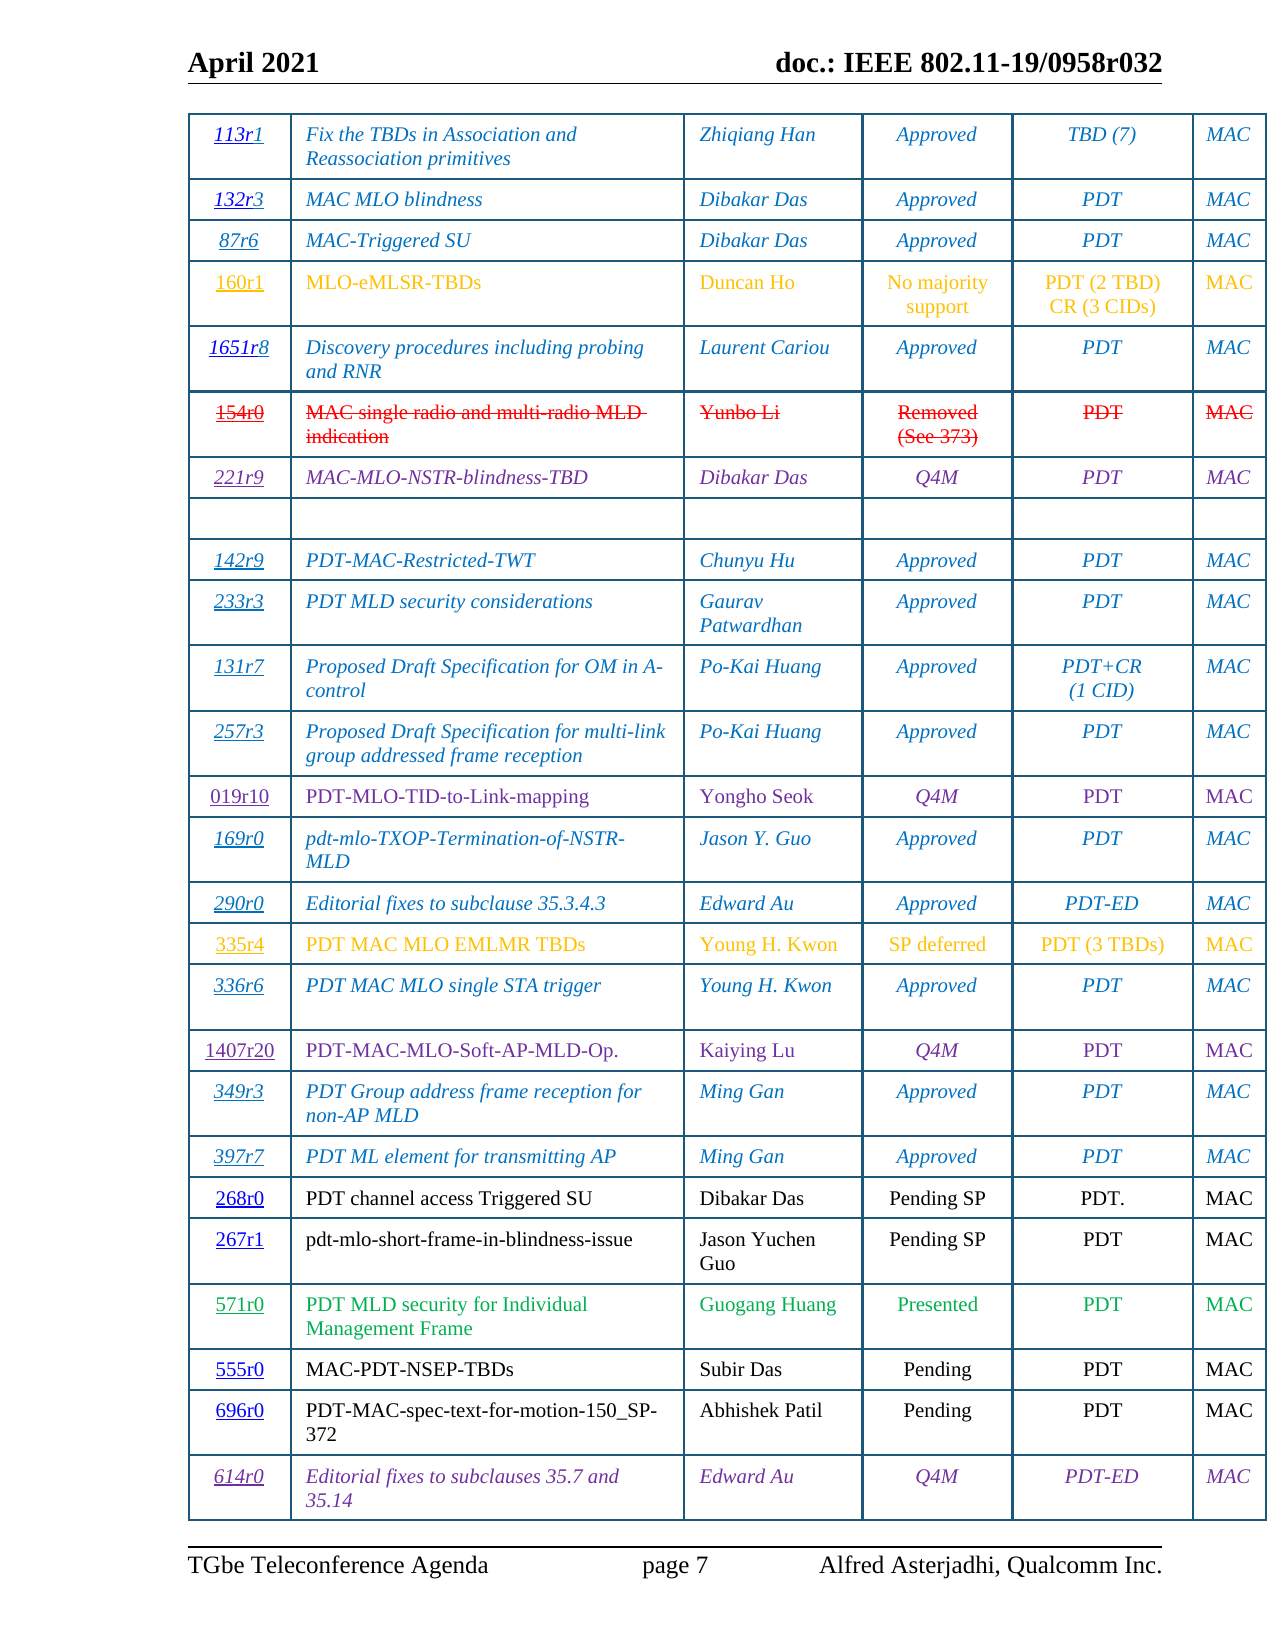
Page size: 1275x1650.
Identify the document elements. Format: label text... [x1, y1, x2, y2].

table_cell MAC [1194, 1456, 1265, 1519]
table_cell 397r7 [190, 1137, 290, 1176]
table_cell Edward Au [685, 1456, 861, 1519]
table_cell MAC single radio and multi-radio MLD indication [292, 393, 683, 456]
table_cell Kaiying Lu [685, 1031, 861, 1070]
table_cell 571r0 [190, 1285, 290, 1348]
table_cell Approved [864, 581, 1011, 644]
table_cell [1194, 499, 1265, 538]
table_cell [864, 499, 1011, 538]
table_cell 113r1 [190, 115, 290, 178]
table_cell 132r3 [190, 180, 290, 219]
table_cell Approved [864, 327, 1011, 390]
table_cell Dibakar Das [685, 1178, 861, 1217]
table_cell Approved [864, 646, 1011, 709]
table_cell Dibakar Das [685, 180, 861, 219]
table_cell MLO-eMLSR-TBDs [292, 262, 683, 325]
table_cell PDT [1014, 712, 1192, 775]
table_cell PDT-MAC-MLO-Soft-AP-MLD-Op. [292, 1031, 683, 1070]
table_cell MAC [1194, 883, 1265, 922]
table_cell MAC [1194, 818, 1265, 881]
table_cell Gaurav Patwardhan [685, 581, 861, 644]
table_cell MAC [1194, 393, 1265, 456]
table_cell PDT+CR (1 CID) [1014, 646, 1192, 709]
table_cell PDT [1014, 1285, 1192, 1348]
table_cell MAC [1194, 1285, 1265, 1348]
table_cell PDT [1014, 221, 1192, 260]
table_cell MAC [1194, 1391, 1265, 1454]
table_cell 290r0 [190, 883, 290, 922]
table_cell Jason Y. Guo [685, 818, 861, 881]
table_cell [685, 499, 861, 538]
table_cell pdt-mlo-TXOP-Termination-of-NSTR-MLD [292, 818, 683, 881]
table_cell Presented [864, 1285, 1011, 1348]
table_cell No majority support [864, 262, 1011, 325]
table_cell MAC-Triggered SU [292, 221, 683, 260]
table_cell Young H. Kwon [685, 924, 861, 963]
table_cell Young H. Kwon [685, 965, 861, 1028]
table_cell PDT [1014, 540, 1192, 579]
table_cell Approved [864, 221, 1011, 260]
table_cell PDT-ED [1014, 883, 1192, 922]
table_cell PDT [1014, 1350, 1192, 1389]
table_cell PDT [1014, 458, 1192, 497]
table_cell [1014, 499, 1192, 538]
table_cell pdt-mlo-short-frame-in-blindness-issue [292, 1219, 683, 1282]
table_cell MAC [1194, 1350, 1265, 1389]
table_cell 257r3 [190, 712, 290, 775]
table_cell [292, 499, 683, 538]
table_cell MAC-MLO-NSTR-blindness-TBD [292, 458, 683, 497]
table_cell MAC [1194, 540, 1265, 579]
table_cell MAC [1194, 1137, 1265, 1176]
table_cell Dibakar Das [685, 458, 861, 497]
table_cell Edward Au [685, 883, 861, 922]
table_cell MAC [1194, 115, 1265, 178]
table_cell Po-Kai Huang [685, 712, 861, 775]
table_cell Zhiqiang Han [685, 115, 861, 178]
table_cell Proposed Draft Specification for multi-link group addressed frame reception [292, 712, 683, 775]
table_cell PDT-MAC-Restricted-TWT [292, 540, 683, 579]
table_cell PDT [1014, 581, 1192, 644]
table_cell PDT [1014, 393, 1192, 456]
table_cell Laurent Cariou [685, 327, 861, 390]
table_cell MAC-PDT-NSEP-TBDs [292, 1350, 683, 1389]
table_cell Editorial fixes to subclauses 35.7 and 35.14 [292, 1456, 683, 1519]
table_cell PDT [1014, 327, 1192, 390]
table_cell Approved [864, 1137, 1011, 1176]
table_cell PDT Group address frame reception for non-AP MLD [292, 1072, 683, 1135]
table_cell 1651r8 [190, 327, 290, 390]
table_cell 87r6 [190, 221, 290, 260]
table_cell MAC [1194, 262, 1265, 325]
table_cell PDT-ED [1014, 1456, 1192, 1519]
table_cell Q4M [864, 777, 1011, 816]
table_cell MAC [1194, 1178, 1265, 1217]
table_cell Ming Gan [685, 1072, 861, 1135]
table_cell 267r1 [190, 1219, 290, 1282]
table_cell PDT [1014, 965, 1192, 1028]
table_cell Abhishek Patil [685, 1391, 861, 1454]
table_cell MAC [1194, 712, 1265, 775]
table_cell Yongho Seok [685, 777, 861, 816]
table_cell PDT MAC MLO EMLMR TBDs [292, 924, 683, 963]
table_cell PDT [1014, 1391, 1192, 1454]
table_cell 233r3 [190, 581, 290, 644]
table_cell MAC [1194, 646, 1265, 709]
table_cell PDT [1014, 1219, 1192, 1282]
table_cell 019r10 [190, 777, 290, 816]
table_cell Pending [864, 1350, 1011, 1389]
table_cell MAC [1194, 458, 1265, 497]
table_cell MAC [1194, 1031, 1265, 1070]
table_cell Approved [864, 712, 1011, 775]
table_cell PDT [1014, 777, 1192, 816]
table_cell Approved [864, 1072, 1011, 1135]
table_cell Pending [864, 1391, 1011, 1454]
table_cell MAC [1194, 180, 1265, 219]
table_cell Pending SP [864, 1178, 1011, 1217]
table_cell PDT MLD security considerations [292, 581, 683, 644]
table_cell Subir Das [685, 1350, 861, 1389]
table_cell Q4M [864, 1456, 1011, 1519]
table_cell 268r0 [190, 1178, 290, 1217]
table_cell 1407r20 [190, 1031, 290, 1070]
table_cell MAC [1194, 221, 1265, 260]
table_cell MAC [1194, 581, 1265, 644]
table_cell Approved [864, 883, 1011, 922]
table_cell 336r6 [190, 965, 290, 1028]
table_cell SP deferred [864, 924, 1011, 963]
table_cell Ming Gan [685, 1137, 861, 1176]
table_cell PDT (2 TBD) CR (3 CIDs) [1014, 262, 1192, 325]
table_cell Approved [864, 818, 1011, 881]
table_cell Po-Kai Huang [685, 646, 861, 709]
table_cell MAC [1194, 777, 1265, 816]
table_cell Guogang Huang [685, 1285, 861, 1348]
table_cell Chunyu Hu [685, 540, 861, 579]
table_cell 555r0 [190, 1350, 290, 1389]
table_cell 131r7 [190, 646, 290, 709]
table_cell 349r3 [190, 1072, 290, 1135]
table_cell Approved [864, 540, 1011, 579]
table_cell 221r9 [190, 458, 290, 497]
table_cell MAC [1194, 1072, 1265, 1135]
table_cell Proposed Draft Specification for OM in A-control [292, 646, 683, 709]
table_cell Approved [864, 965, 1011, 1028]
table_cell [190, 499, 290, 538]
table_cell Fix the TBDs in Association and Reassociation primitives [292, 115, 683, 178]
table_cell PDT MLD security for Individual Management Frame [292, 1285, 683, 1348]
table_cell MAC [1194, 1219, 1265, 1282]
table_cell Q4M [864, 1031, 1011, 1070]
table_cell Pending SP [864, 1219, 1011, 1282]
table_cell Approved [864, 180, 1011, 219]
table_cell 169r0 [190, 818, 290, 881]
table_cell PDT ML element for transmitting AP [292, 1137, 683, 1176]
table_cell Duncan Ho [685, 262, 861, 325]
table_cell PDT (3 TBDs) [1014, 924, 1192, 963]
table_cell PDT MAC MLO single STA trigger [292, 965, 683, 1028]
table_cell TBD (7) [1014, 115, 1192, 178]
table_cell Editorial fixes to subclause 35.3.4.3 [292, 883, 683, 922]
table_cell Jason Yuchen Guo [685, 1219, 861, 1282]
table_cell 335r4 [190, 924, 290, 963]
table_cell PDT-MAC-spec-text-for-motion-150_SP-372 [292, 1391, 683, 1454]
table_cell PDT-MLO-TID-to-Link-mapping [292, 777, 683, 816]
table_cell MAC MLO blindness [292, 180, 683, 219]
table_cell 154r0 [190, 393, 290, 456]
table_cell Q4M [864, 458, 1011, 497]
table_cell 696r0 [190, 1391, 290, 1454]
table_cell MAC [1194, 965, 1265, 1028]
table_cell PDT. [1014, 1178, 1192, 1217]
table_cell Discovery procedures including probing and RNR [292, 327, 683, 390]
table_cell 160r1 [190, 262, 290, 325]
table_cell 614r0 [190, 1456, 290, 1519]
table_cell PDT [1014, 1031, 1192, 1070]
table_cell PDT [1014, 1137, 1192, 1176]
table_cell 142r9 [190, 540, 290, 579]
table_cell PDT [1014, 1072, 1192, 1135]
table_cell Yunbo Li [685, 393, 861, 456]
table_cell PDT channel access Triggered SU [292, 1178, 683, 1217]
table_cell Removed (See 373) [864, 393, 1011, 456]
table_cell Approved [864, 115, 1011, 178]
table_cell MAC [1194, 327, 1265, 390]
table_cell Dibakar Das [685, 221, 861, 260]
table_cell MAC [1194, 924, 1265, 963]
table_cell PDT [1014, 180, 1192, 219]
table_cell PDT [1014, 818, 1192, 881]
